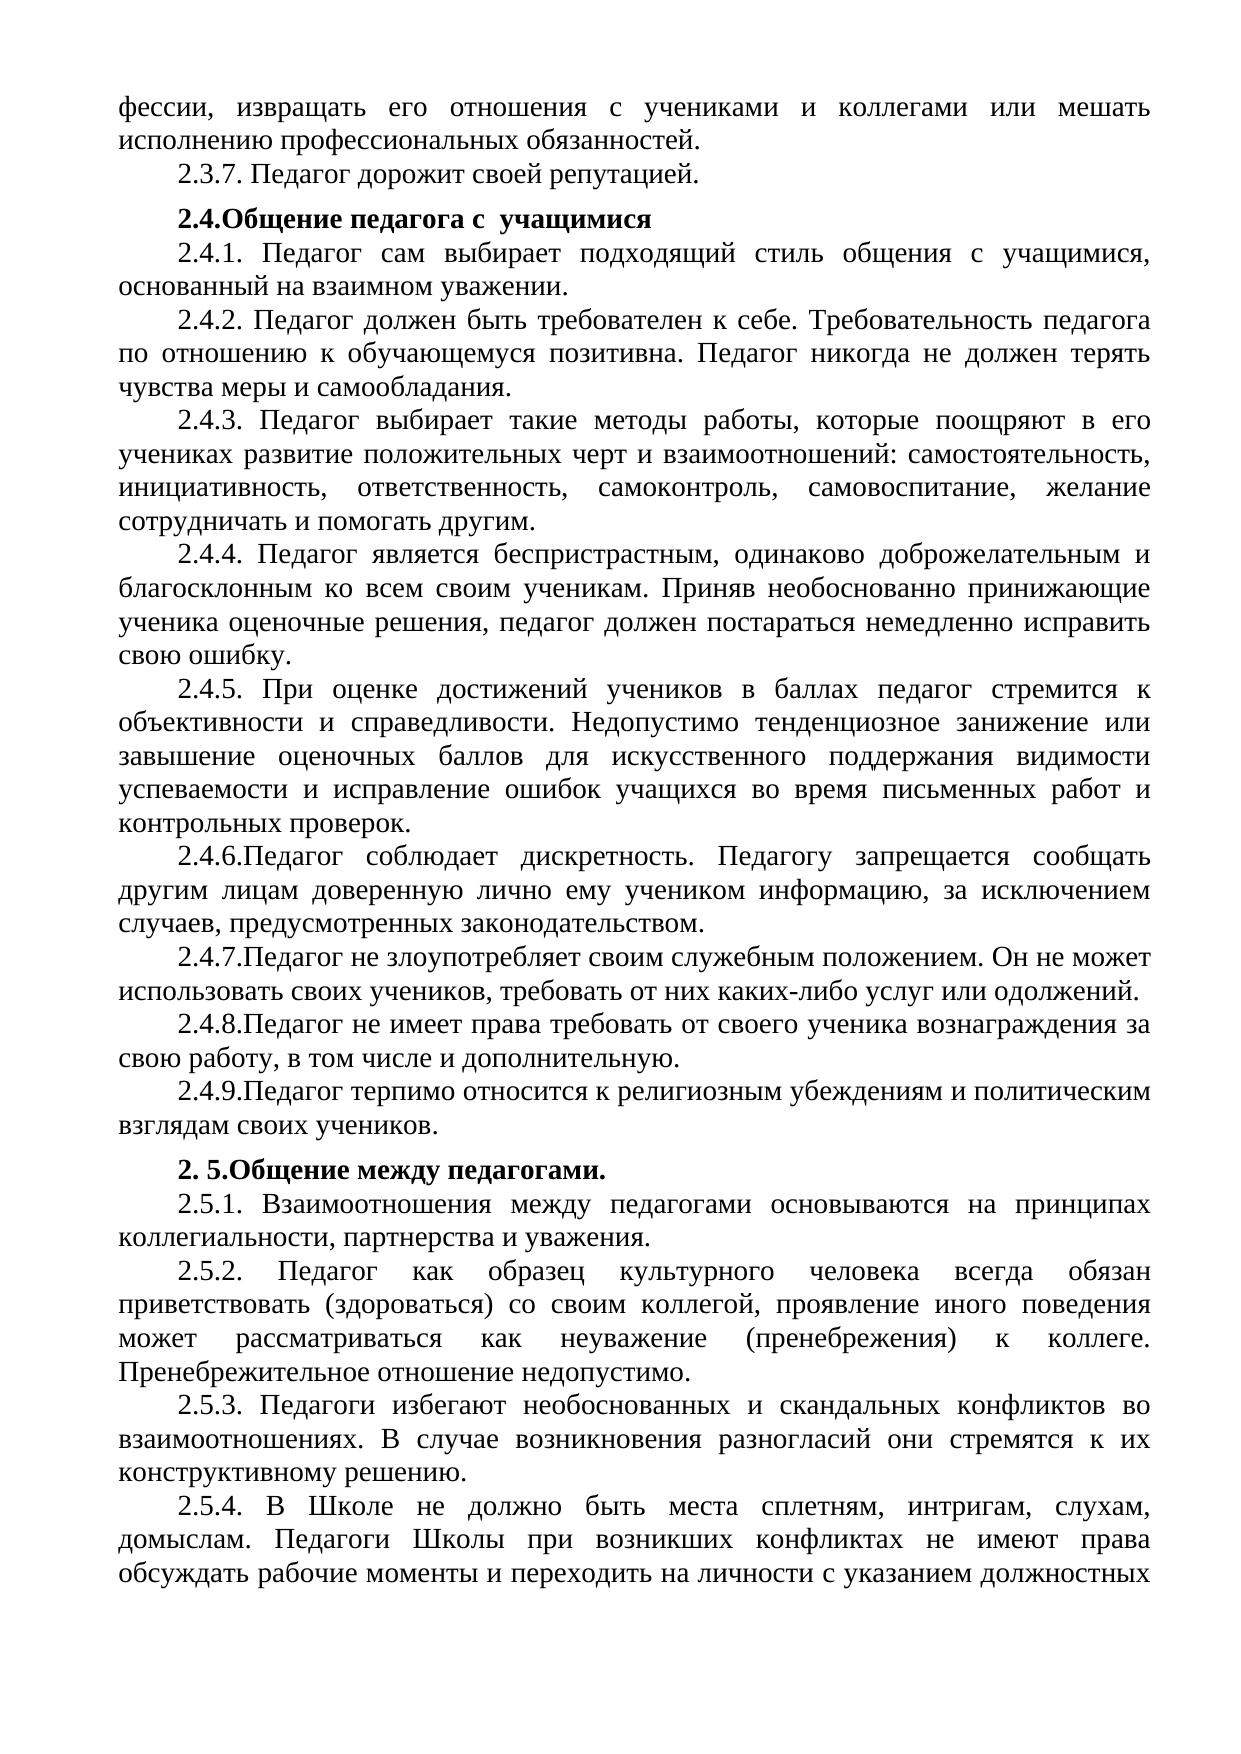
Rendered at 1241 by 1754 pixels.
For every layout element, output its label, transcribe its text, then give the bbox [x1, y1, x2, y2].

text 2.4.5. При оценке достижений учеников в баллах педагог стремится к объективности и справедливости. Недопустимо тенденциозное занижение или завышение оценочных баллов для искусственного поддержания видимости успеваемости и исправление ошибок учащихся во время письменных работ и контрольных проверок. [118, 671, 1152, 838]
text 2.4.4. Педагог является беспристрастным, одинаково доброжелательным и благосклонным ко всем своим ученикам. Приняв необоснованно принижающие ученика оценочные решения, педагог должен постараться немедленно исправить свою ошибку. [118, 537, 1152, 671]
text 2.4.3. Педагог выбирает такие методы работы, которые поощряют в его учениках развитие положительных черт и взаимоотношений: самостоятельность, инициативность, ответственность, самоконтроль, самовоспитание, желание сотрудничать и помогать другим. [118, 402, 1152, 537]
text 2.4.2. Педагог должен быть требователен к себе. Требовательность педагога по отношению к обучающемуся позитивна. Педагог никогда не должен терять чувства меры и самообладания. [118, 302, 1152, 402]
text 2.4.1. Педагог сам выбирает подходящий стиль общения с учащимися, основанный на взаимном уважении. [118, 235, 1152, 302]
text 2.3.7. Педагог дорожит своей репутацией. [118, 156, 1152, 189]
text 2.4.7.Педагог не злоупотребляет своим служебным положением. Он не может использовать своих учеников, требовать от них каких-либо услуг или одолжений. [118, 939, 1152, 1006]
text 2.4.9.Педагог терпимо относится к религиозным убеждениям и политическим взглядам своих учеников. [118, 1073, 1152, 1140]
text 2.4.8.Педагог не имеет права требовать от своего ученика вознаграждения за свою работу, в том числе и дополнительную. [118, 1006, 1152, 1073]
text 2.5.2. Педагог как образец культурного человека всегда обязан приветствовать (здороваться) со своим коллегой, проявление иного поведения может рассматриваться как неуважение (пренебрежения) к коллеге. Пренебрежительное отношение недопустимо. [118, 1253, 1152, 1387]
text 2.4.Общение педагога с учащимися [118, 201, 1152, 235]
text 2.5.1. Взаимоотношения между педагогами основываются на принципах коллегиальности, партнерства и уважения. [118, 1186, 1152, 1253]
text 2.5.3. Педагоги избегают необоснованных и скандальных конфликтов во взаимоотношениях. В случае возникновения разногласий они стремятся к их конструктивному решению. [118, 1387, 1152, 1488]
text 2. 5.Общение между педагогами. [118, 1152, 1152, 1186]
text 2.4.6.Педагог соблюдает дискретность. Педагогу запрещается сообщать другим лицам доверенную лично ему учеником информацию, за исключением случаев, предусмотренных законодательством. [118, 838, 1152, 939]
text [118, 89, 1152, 156]
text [118, 1488, 1152, 1588]
